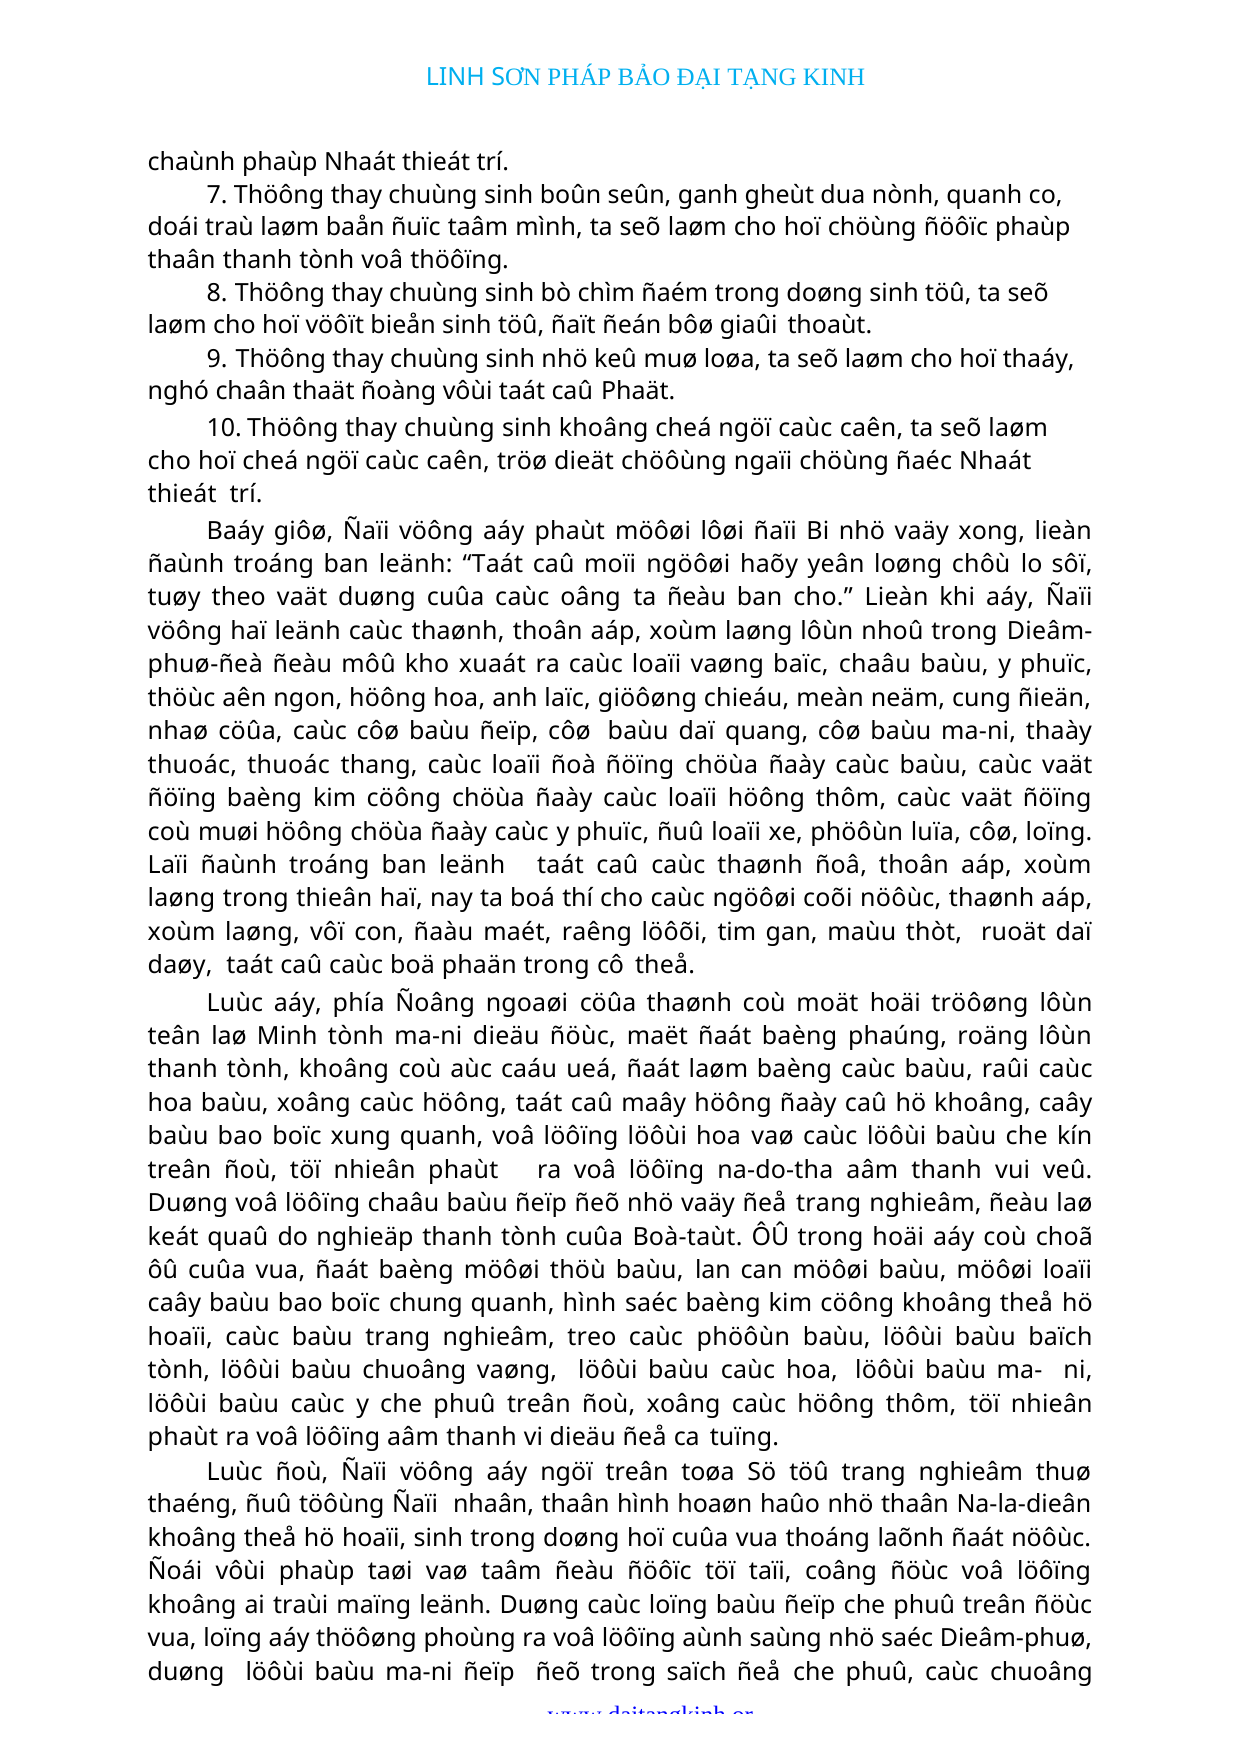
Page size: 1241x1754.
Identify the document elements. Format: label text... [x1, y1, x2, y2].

text Baáy giôø, Ñaïi vöông aáy phaùt möôøi lôøi ñaïi Bi nhö vaäy xong, lieàn ñaùnh troáng ban leänh: “Taát caû moïi ngöôøi haõy yeân loøng chôù lo sôï, tuøy theo vaät duøng cuûa caùc oâng ta ñeàu ban cho.” Lieàn khi aáy, Ñaïi vöông haï leänh caùc thaønh, thoân aáp, xoùm laøng lôùn nhoû trong Dieâm-phuø-ñeà ñeàu môû kho xuaát ra caùc loaïi vaøng baïc, chaâu baùu, y phuïc, thöùc aên ngon, höông hoa, anh laïc, giöôøng chieáu, meàn neäm, cung ñieän, nhaø cöûa, caùc côø baùu ñeïp, côø baùu daï quang, côø baùu ma-ni, thaày thuoác, thuoác thang, caùc loaïi ñoà ñöïng chöùa ñaày caùc baùu, caùc vaät ñöïng baèng kim cöông chöùa ñaày caùc loaïi höông thôm, caùc vaät ñöïng coù muøi höông chöùa ñaày caùc y phuïc, ñuû loaïi xe, phöôùn luïa, côø, loïng. Laïi ñaùnh troáng ban leänh taát caû caùc thaønh ñoâ, thoân aáp, xoùm laøng trong thieân haï, nay ta boá thí cho caùc ngöôøi coõi nöôùc, thaønh aáp, xoùm laøng, vôï con, ñaàu maét, raêng löôõi, tim gan, maùu thòt, ruoät daï daøy, taát caû caùc boä phaän trong cô theå. [147, 513, 1093, 981]
list Thöông thay chuùng sinh bò chìm ñaém trong doøng sinh töû, ta seõ laøm cho hoï vöôït bieån sinh töû, ñaït ñeán bôø giaûi thoaùt. [147, 276, 1093, 341]
list Thöông thay chuùng sinh khoâng cheá ngöï caùc caên, ta seõ laøm cho hoï cheá ngöï caùc caên, tröø dieät chöôùng ngaïi chöùng ñaéc Nhaát thieát trí. [147, 410, 1092, 510]
text Luùc aáy, phía Ñoâng ngoaøi cöûa thaønh coù moät hoäi tröôøng lôùn teân laø Minh tònh ma-ni dieäu ñöùc, maët ñaát baèng phaúng, roäng lôùn thanh tònh, khoâng coù aùc caáu ueá, ñaát laøm baèng caùc baùu, raûi caùc hoa baùu, xoâng caùc höông, taát caû maây höông ñaày caû hö khoâng, caây baùu bao boïc xung quanh, voâ löôïng löôùi hoa vaø caùc löôùi baùu che kín treân ñoù, töï nhieân phaùt ra voâ löôïng na-do-tha aâm thanh vui veû. Duøng voâ löôïng chaâu baùu ñeïp ñeõ nhö vaäy ñeå trang nghieâm, ñeàu laø keát quaû do nghieäp thanh tònh cuûa Boà-taùt. ÔÛ trong hoäi aáy coù choã ôû cuûa vua, ñaát baèng möôøi thöù baùu, lan can möôøi baùu, möôøi loaïi caây baùu bao boïc chung quanh, hình saéc baèng kim cöông khoâng theå hö hoaïi, caùc baùu trang nghieâm, treo caùc phöôùn baùu, löôùi baùu baïch tònh, löôùi baùu chuoâng vaøng, löôùi baùu caùc hoa, löôùi baùu ma- ni, löôùi baùu caùc y che phuû treân ñoù, xoâng caùc höông thôm, töï nhieân phaùt ra voâ löôïng aâm thanh vi dieäu ñeå ca tuïng. [147, 985, 1093, 1453]
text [147, 1453, 1093, 1687]
list Thöông thay chuùng sinh boûn seûn, ganh gheùt dua nònh, quanh co, doái traù laøm baån ñuïc taâm mình, ta seõ laøm cho hoï chöùng ñöôïc phaùp thaân thanh tònh voâ thöôïng. [147, 177, 1092, 276]
text chaùnh phaùp Nhaát thieát trí. [147, 145, 1105, 177]
list Thöông thay chuùng sinh nhö keû muø loøa, ta seõ laøm cho hoï thaáy, nghó chaân thaät ñoàng vôùi taát caû Phaät. [147, 342, 1093, 407]
